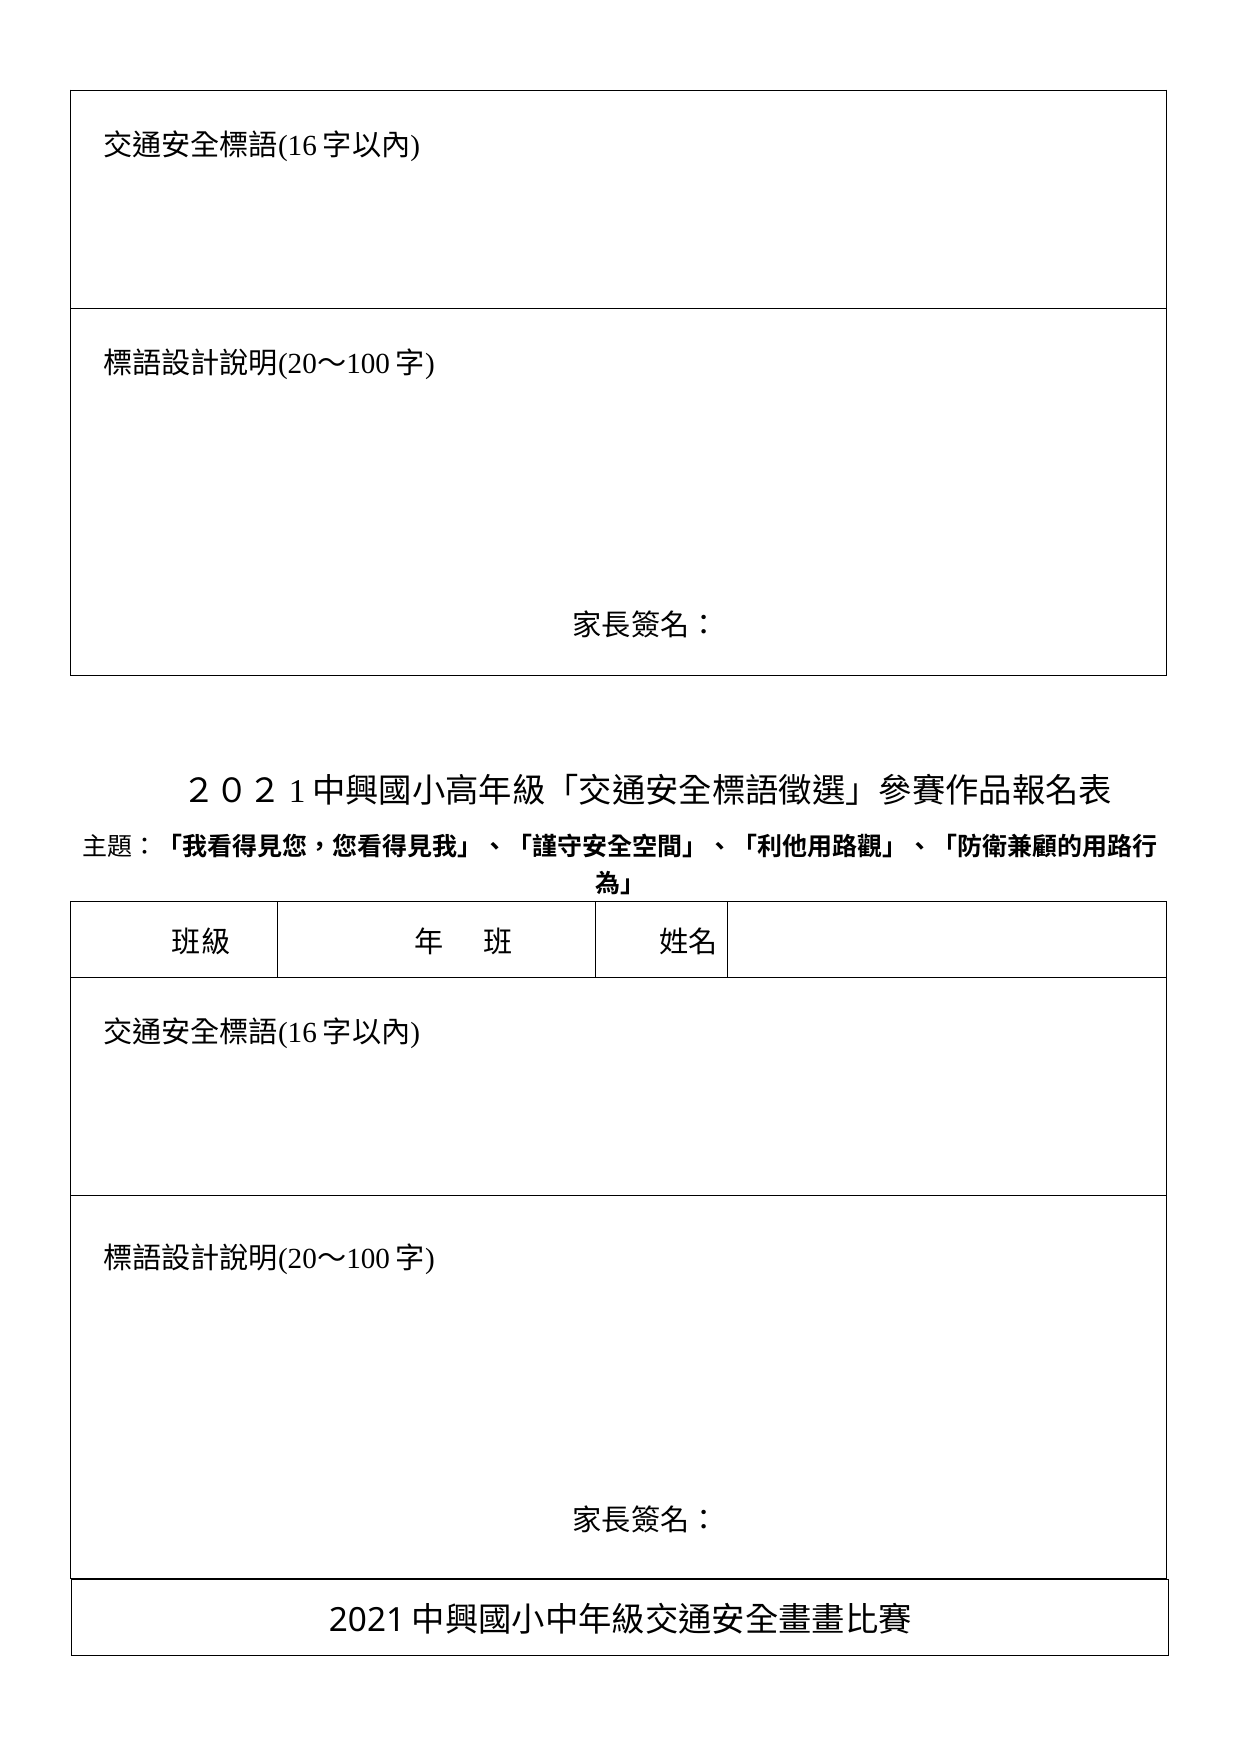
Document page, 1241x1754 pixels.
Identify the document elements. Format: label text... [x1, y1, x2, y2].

table_header 班級 [71, 902, 277, 977]
table_cell 交通安全標語(16字以內) [71, 978, 1166, 1195]
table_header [72, 1580, 1168, 1655]
text ２０２1中興國小高年級「交通安全標語徵選」參賽作品報名表 [71, 751, 1223, 826]
table_cell 標語設計說明(20～100字) 家長簽名： [71, 1196, 1166, 1578]
table_header 姓名 [596, 902, 727, 977]
table_cell 標語設計說明(20～100字) 家長簽名： [71, 309, 1166, 675]
table_cell 交通安全標語(16字以內) [71, 91, 1166, 308]
table_header 年 班 [278, 902, 595, 977]
text 主題：「我看得見您，您看得見我」、「謹守安全空間」、「利他用路觀」、「防衛兼顧的用路行為」 [71, 826, 1169, 901]
table_header [728, 902, 1166, 977]
